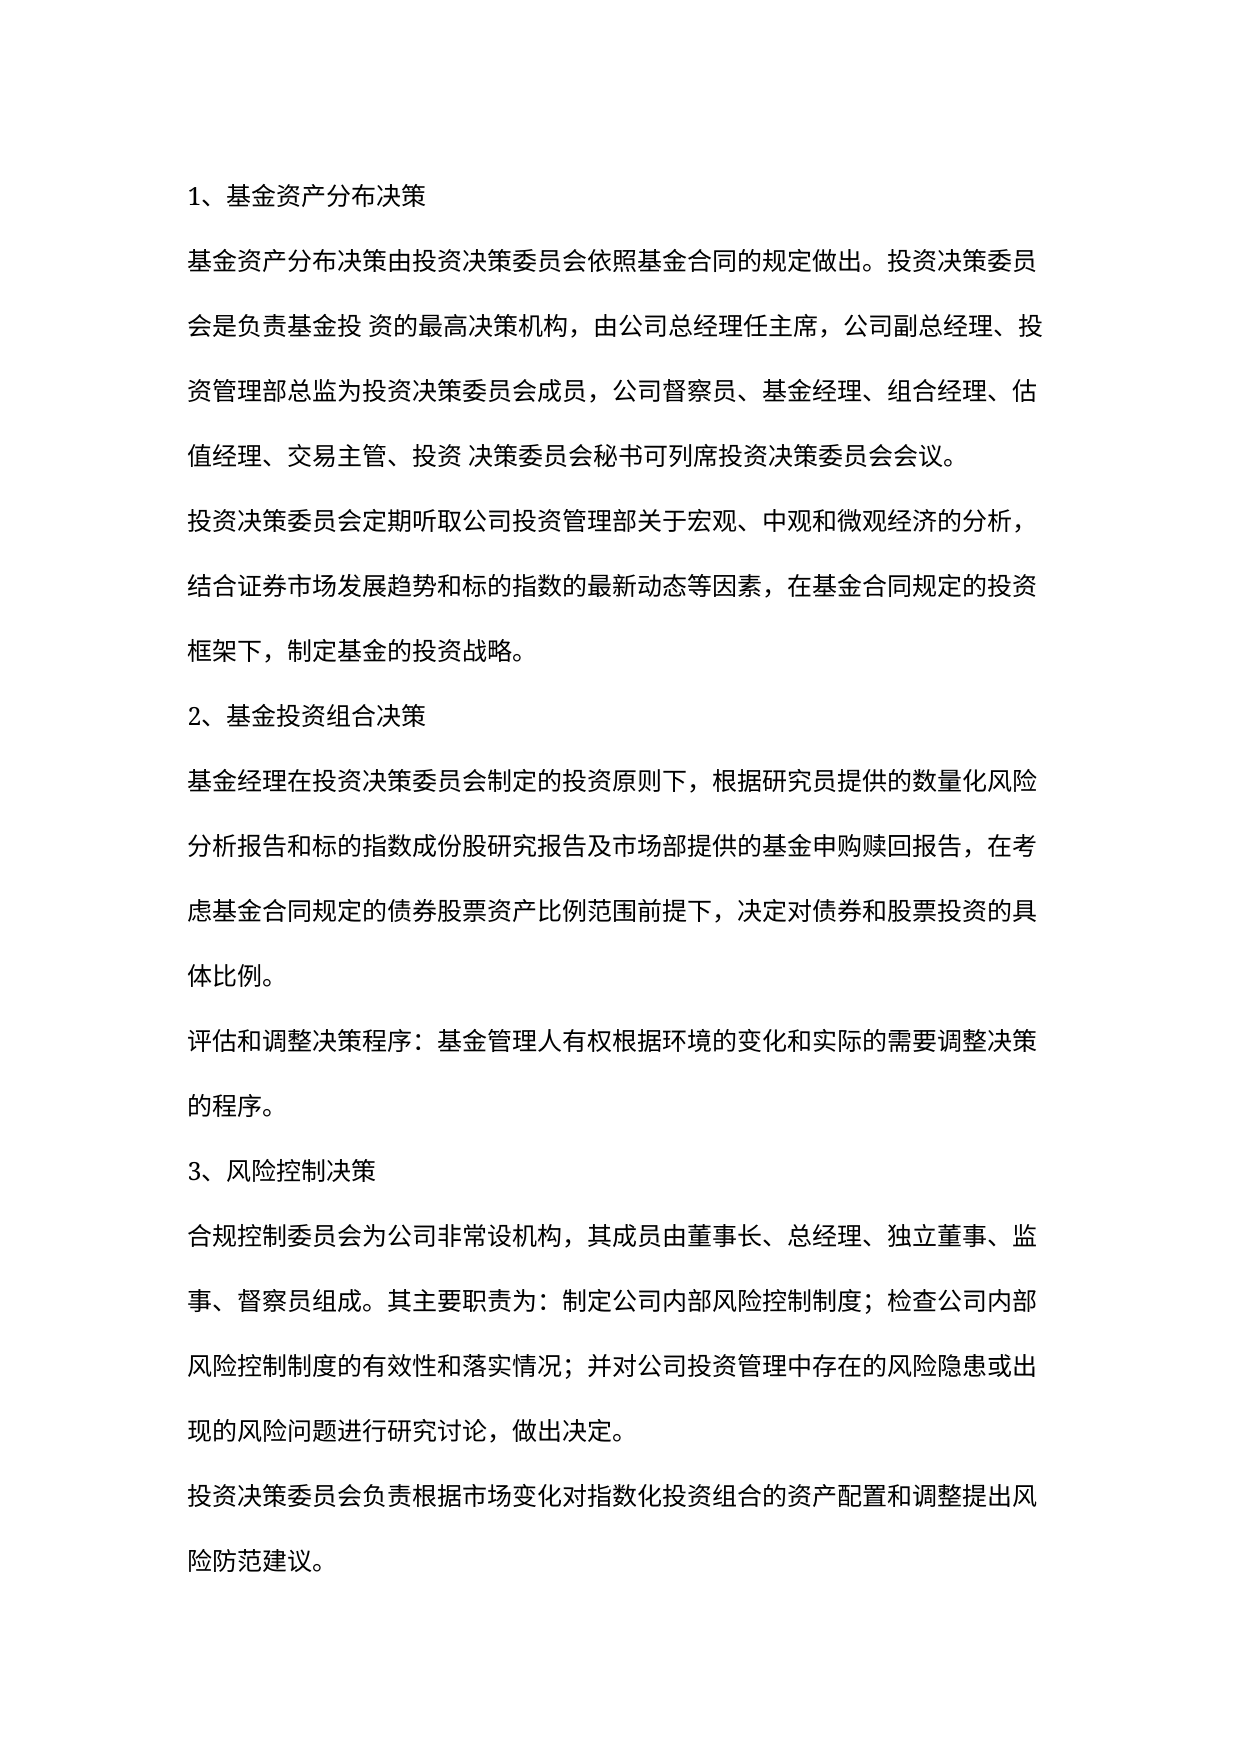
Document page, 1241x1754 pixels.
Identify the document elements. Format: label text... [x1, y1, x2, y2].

text 基金资产分布决策由投资决策委员会依照基金合同的规定做出。投资决策委员会是负责基金投 资的最高决策机构，由公司总经理任主席，公司副总经理、投资管理部总监为投资决策委员会成员，公司督察员、基金经理、组合经理、估值经理、交易主管、投资 决策委员会秘书可列席投资决策委员会会议。 [187, 227, 1053, 487]
text 1、基金资产分布决策 [187, 162, 1053, 227]
text 2、基金投资组合决策 [187, 682, 1053, 747]
text 投资决策委员会负责根据市场变化对指数化投资组合的资产配置和调整提出风险防范建议。 [187, 1462, 1053, 1592]
text 基金经理在投资决策委员会制定的投资原则下，根据研究员提供的数量化风险分析报告和标的指数成份股研究报告及市场部提供的基金申购赎回报告，在考虑基金合同规定的债券股票资产比例范围前提下，决定对债券和股票投资的具体比例。 [187, 747, 1053, 1007]
text 合规控制委员会为公司非常设机构，其成员由董事长、总经理、独立董事、监事、督察员组成。其主要职责为：制定公司内部风险控制制度；检查公司内部风险控制制度的有效性和落实情况；并对公司投资管理中存在的风险隐患或出现的风险问题进行研究讨论，做出决定。 [187, 1202, 1053, 1462]
text 投资决策委员会定期听取公司投资管理部关于宏观、中观和微观经济的分析，结合证券市场发展趋势和标的指数的最新动态等因素，在基金合同规定的投资框架下，制定基金的投资战略。 [187, 487, 1053, 682]
text 3、风险控制决策 [187, 1137, 1053, 1202]
text 评估和调整决策程序：基金管理人有权根据环境的变化和实际的需要调整决策的程序。 [187, 1007, 1053, 1137]
